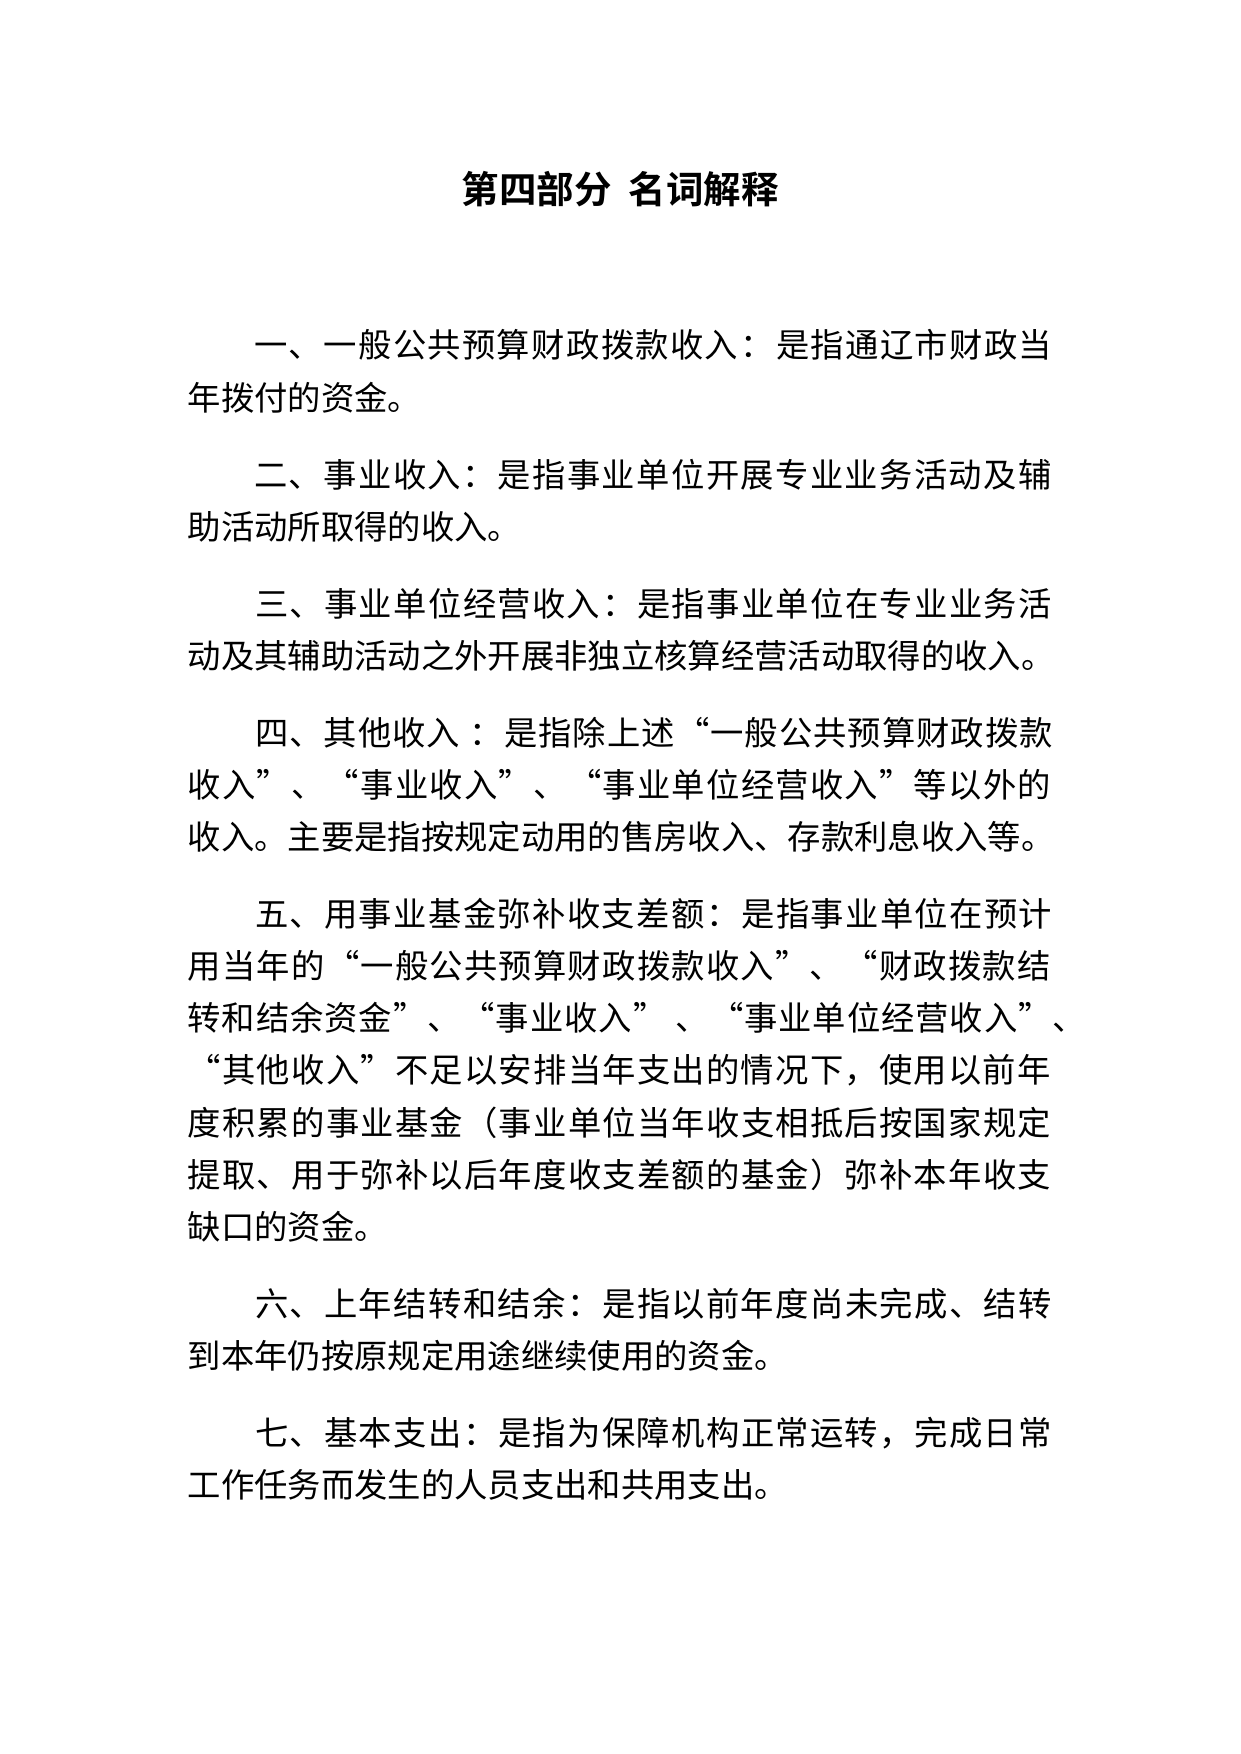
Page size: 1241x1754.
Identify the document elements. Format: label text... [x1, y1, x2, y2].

text 三、事业单位经营收入：是指事业单位在专业业务活动及其辅助活动之外开展非独立核算经营活动取得的收入。 [187, 574, 1053, 679]
text 第四部分 名词解释 [187, 162, 1053, 214]
text 二、事业收入：是指事业单位开展专业业务活动及辅助活动所取得的收入。 [187, 445, 1053, 549]
text 一、一般公共预算财政拨款收入：是指通辽市财政当年拨付的资金。 [187, 316, 1053, 420]
text 五、用事业基金弥补收支差额：是指事业单位在预计用当年的“一般公共预算财政拨款收入”、“财政拨款结转和结余资金”、“事业收入” 、“事业单位经营收入”、“其他收入”不足以安排当年支出的情况下，使用以前年度积累的事业基金（事业单位当年收支相抵后按国家规定提取、用于弥补以后年度收支差额的基金）弥补本年收支缺口的资金。 [187, 885, 1053, 1249]
text 七、基本支出：是指为保障机构正常运转，完成日常工作任务而发生的人员支出和共用支出。 [187, 1404, 1053, 1508]
text 四、其他收入 ：是指除上述“一般公共预算财政拨款收入”、“事业收入”、“事业单位经营收入”等以外的收入。主要是指按规定动用的售房收入、存款利息收入等。 [187, 704, 1053, 860]
text 六、上年结转和结余：是指以前年度尚未完成、结转到本年仍按原规定用途继续使用的资金。 [187, 1274, 1053, 1379]
